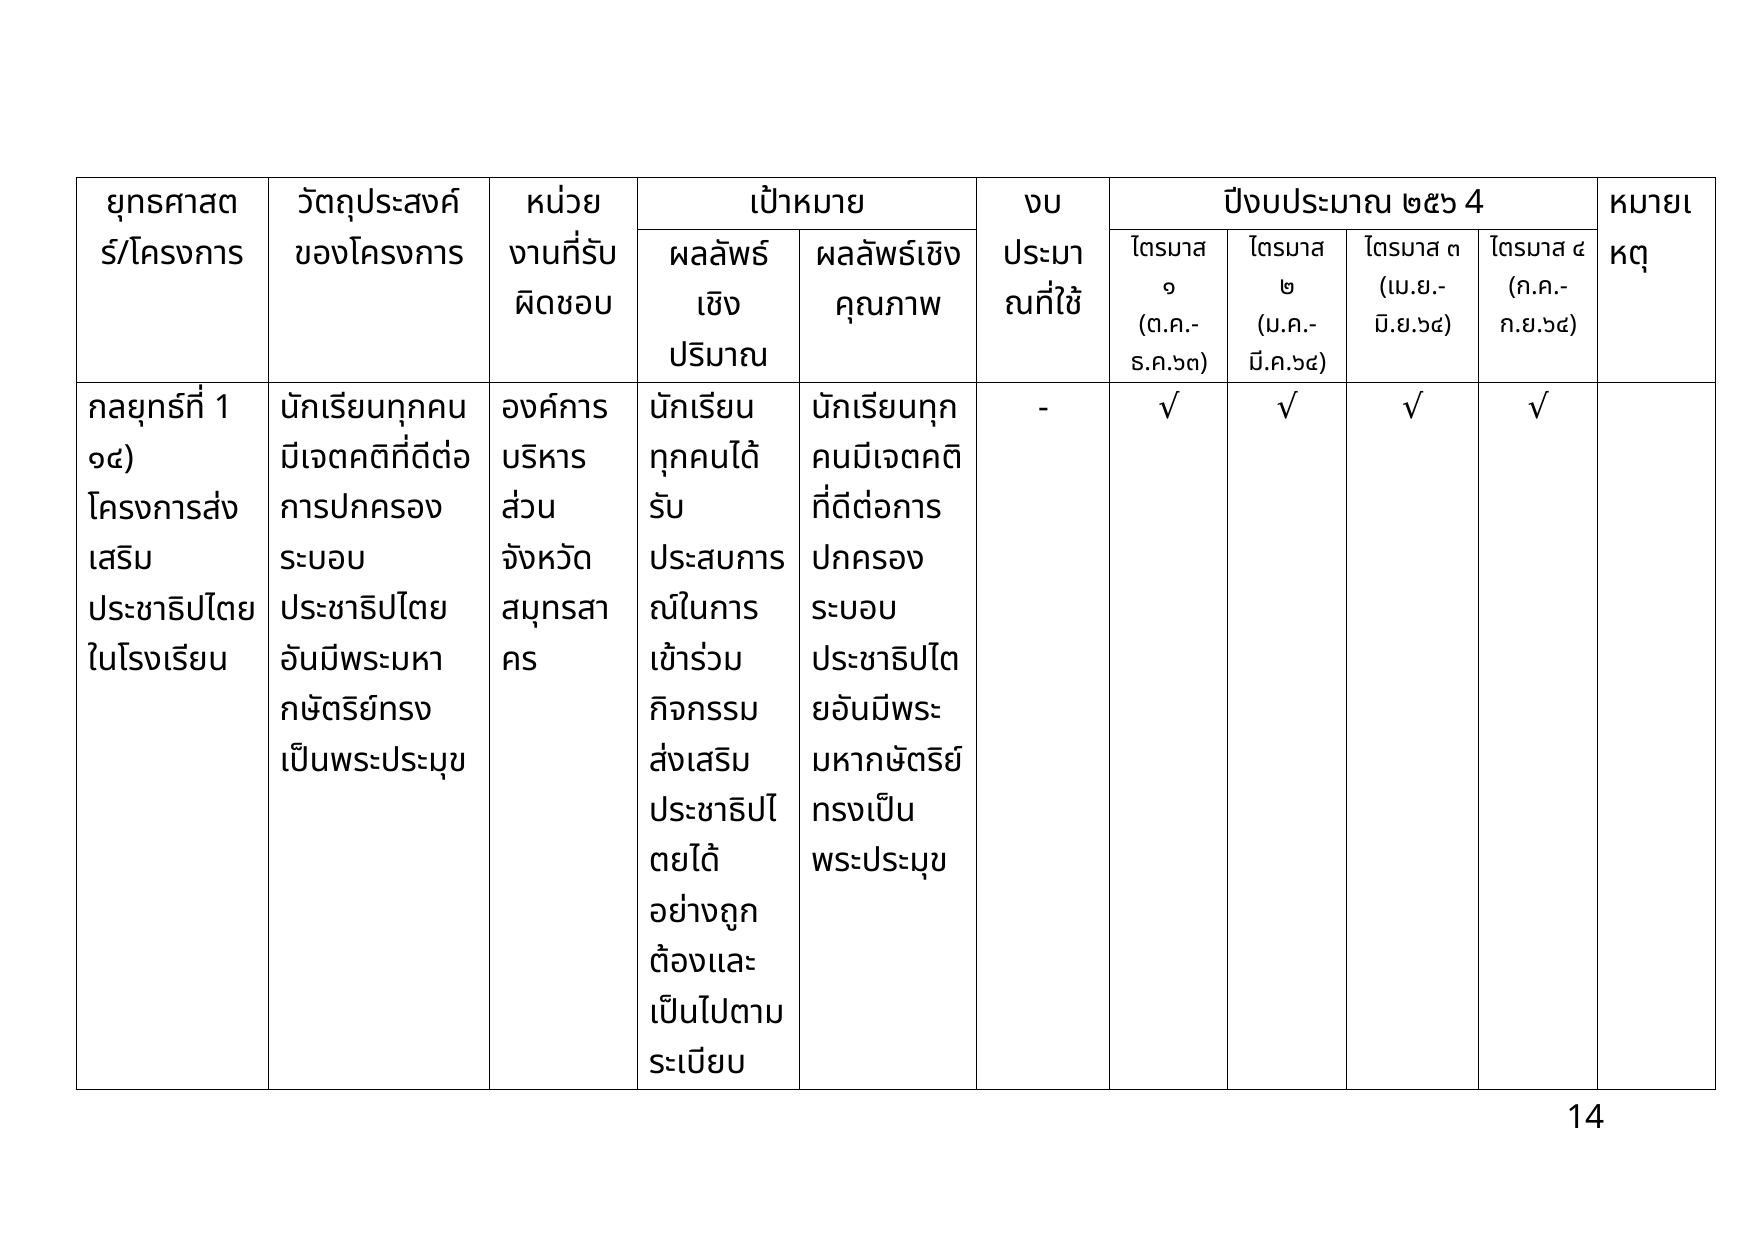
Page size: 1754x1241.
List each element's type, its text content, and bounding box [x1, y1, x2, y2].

table_cell √ [1479, 383, 1597, 1088]
table_cell ไตรมาส ๑ (ต.ค.-ธ.ค.๖๓) [1110, 230, 1227, 382]
table_header ปีงบประมาณ ๒๕๖4 [1110, 178, 1597, 229]
table_cell ผลลัพธ์เชิงคุณภาพ [800, 230, 976, 382]
table_cell √ [1110, 383, 1227, 1088]
table_cell - [977, 383, 1109, 1088]
table_header หน่วยงานที่รับผิดชอบ [490, 178, 637, 382]
table_header ยุทธศาสตร์/โครงการ [77, 178, 268, 382]
table_cell องค์การบริหารส่วนจังหวัด สมุทรสาคร [490, 383, 637, 1088]
table_header งบประมาณที่ใช้ [977, 178, 1109, 382]
table_cell นักเรียนทุกคนได้รับประสบการณ์ในการเข้าร่วม กิจกรรมส่งเสริมประชาธิปไตยได้อย่างถูกต้องและเป็นไปตามระเบียบกำหนด [638, 383, 799, 1088]
table_header เป้าหมาย [638, 178, 976, 229]
table_cell [1598, 383, 1715, 1088]
table_cell ผลลัพธ์เชิงปริมาณ [638, 230, 799, 382]
table_cell นักเรียนทุกคนมีเจตคติที่ดีต่อการปกครองระบอบประชาธิปไตยอันมีพระมหากษัตริย์ทรงเป็นพระประมุข [269, 383, 489, 1088]
table_cell นักเรียนทุกคนมีเจตคติที่ดีต่อการปกครองระบอบประชาธิปไตยอันมีพระมหากษัตริย์ทรงเป็นพระประมุข [800, 383, 976, 1088]
table_cell กลยุทธ์ที่ 1 ๑๔) โครงการส่งเสริมประชาธิปไตย ในโรงเรียน [77, 383, 268, 1088]
table_cell ไตรมาส ๔ (ก.ค.-ก.ย.๖๔) [1479, 230, 1597, 382]
table_header หมายเหตุ [1598, 178, 1715, 382]
table_header วัตถุประสงค์ของโครงการ [269, 178, 489, 382]
table_cell √ [1228, 383, 1346, 1088]
table_cell √ [1347, 383, 1478, 1088]
table_cell ไตรมาส ๒ (ม.ค.-มี.ค.๖๔) [1228, 230, 1346, 382]
table_cell ไตรมาส ๓ (เม.ย.-มิ.ย.๖๔) [1347, 230, 1478, 382]
